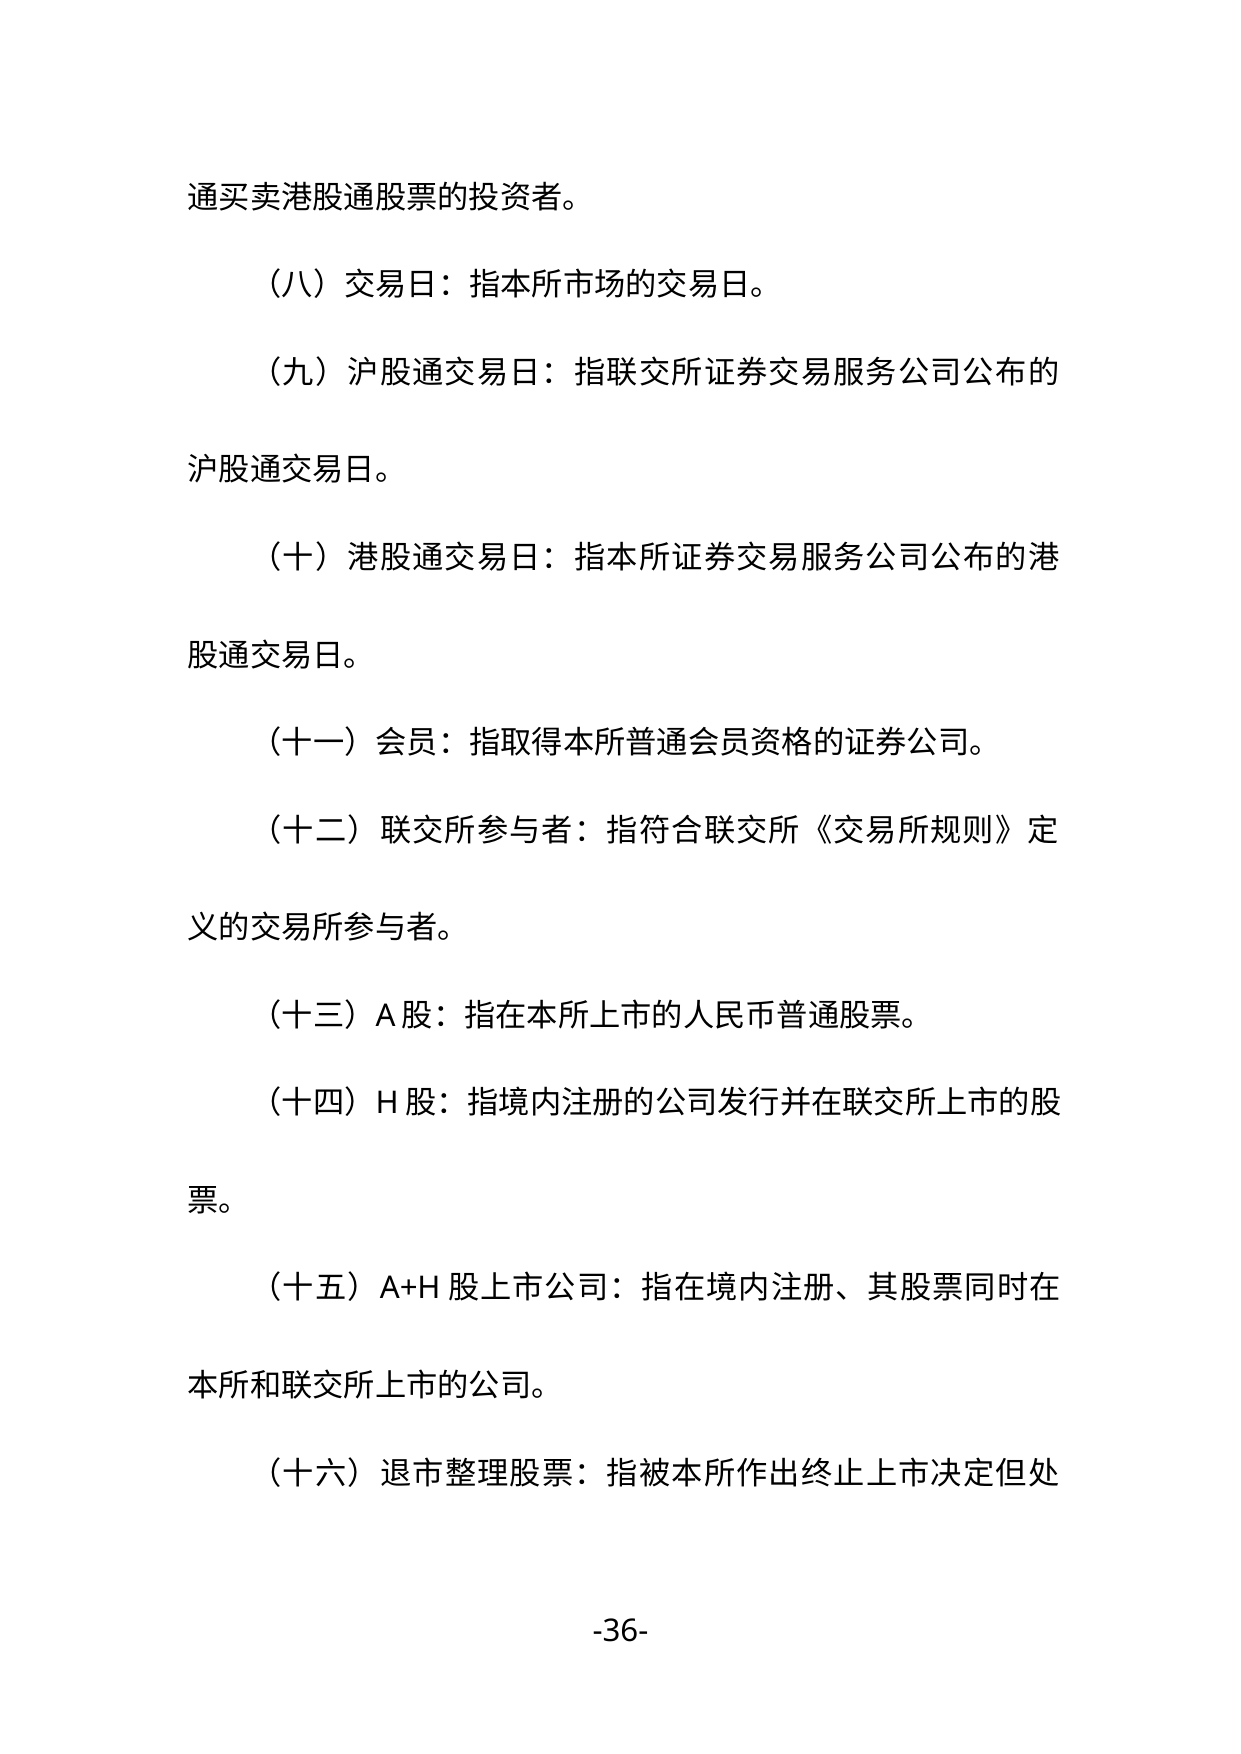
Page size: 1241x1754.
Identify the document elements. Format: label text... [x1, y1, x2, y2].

text （十）港股通交易日：指本所证券交易服务公司公布的港股通交易日。 [187, 522, 1061, 685]
text （八）交易日：指本所市场的交易日。 [187, 249, 1061, 314]
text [187, 162, 1061, 227]
text （十五）A+H股上市公司：指在境内注册、其股票同时在本所和联交所上市的公司。 [187, 1253, 1061, 1415]
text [187, 1438, 1061, 1503]
text （十三）A股：指在本所上市的人民币普通股票。 [187, 980, 1061, 1045]
text （十二）联交所参与者：指符合联交所《交易所规则》定义的交易所参与者。 [187, 795, 1061, 957]
text （九）沪股通交易日：指联交所证券交易服务公司公布的沪股通交易日。 [187, 337, 1061, 500]
text （十一）会员：指取得本所普通会员资格的证券公司。 [187, 707, 1061, 772]
text （十四）H股：指境内注册的公司发行并在联交所上市的股票。 [187, 1068, 1061, 1230]
